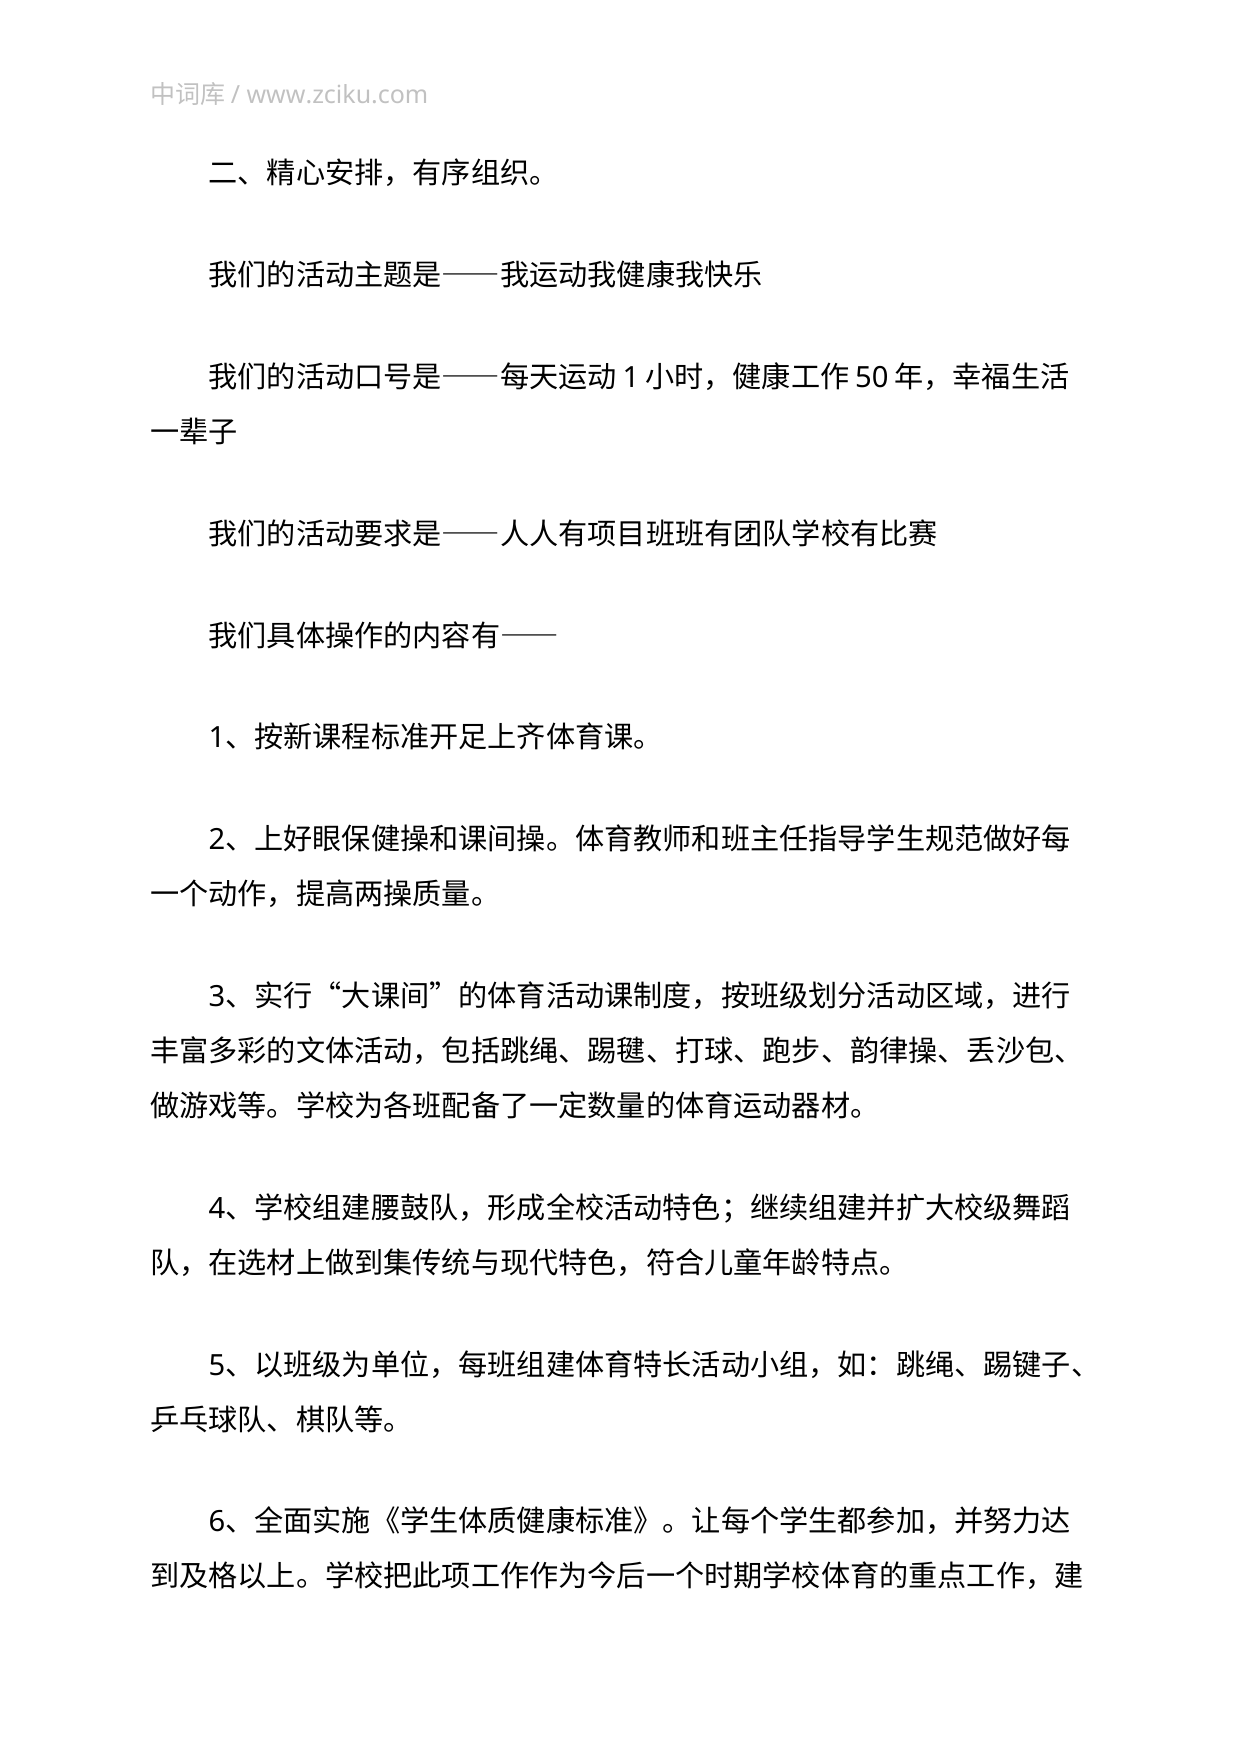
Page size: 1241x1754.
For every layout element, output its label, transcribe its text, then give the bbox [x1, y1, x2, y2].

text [150, 1498, 1090, 1595]
text 我们的活动口号是——每天运动1小时，健康工作50年，幸福生活一辈子 [150, 353, 1090, 451]
text 3、实行“大课间”的体育活动课制度，按班级划分活动区域，进行丰富多彩的文体活动，包括跳绳、踢毽、打球、跑步、韵律操、丢沙包、做游戏等。学校为各班配备了一定数量的体育运动器材。 [150, 973, 1090, 1125]
text 1、按新课程标准开足上齐体育课。 [150, 714, 1090, 756]
text 二、精心安排，有序组织。 [150, 150, 1090, 192]
text 5、以班级为单位，每班组建体育特长活动小组，如：跳绳、踢键子、乒乓球队、棋队等。 [150, 1341, 1090, 1438]
text 4、学校组建腰鼓队，形成全校活动特色；继续组建并扩大校级舞蹈队，在选材上做到集传统与现代特色，符合儿童年龄特点。 [150, 1184, 1090, 1282]
text 我们的活动主题是——我运动我健康我快乐 [150, 252, 1090, 294]
text 我们具体操作的内容有—— [150, 612, 1090, 654]
text 我们的活动要求是——人人有项目班班有团队学校有比赛 [150, 510, 1090, 553]
text 2、上好眼保健操和课间操。体育教师和班主任指导学生规范做好每一个动作，提高两操质量。 [150, 816, 1090, 913]
